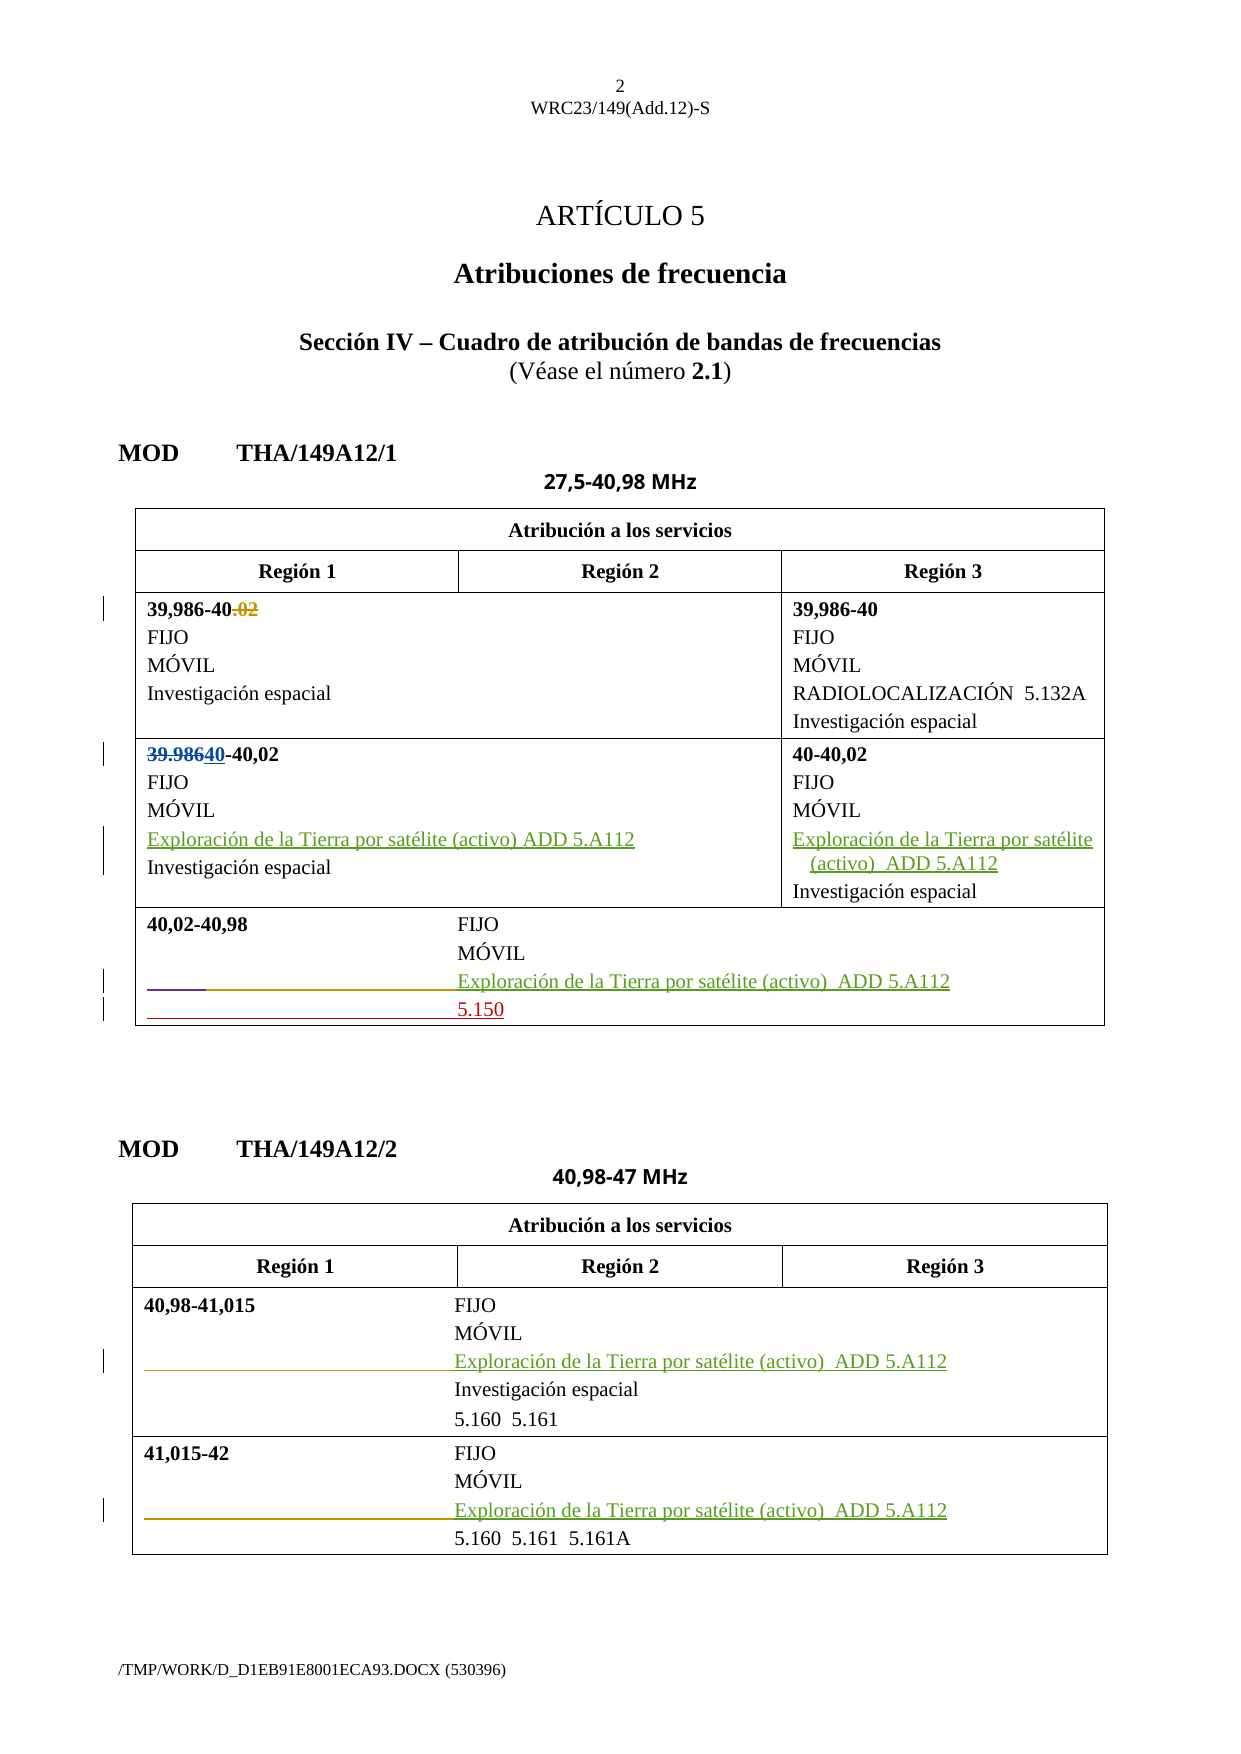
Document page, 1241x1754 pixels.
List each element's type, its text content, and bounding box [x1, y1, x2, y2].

table_cell -40,02 FIJO MÓVIL Investigación espacial [136, 739, 781, 907]
table_cell 39,986-40 FIJO MÓVIL Investigación espacial [136, 593, 458, 738]
table_cell 39,986-40 FIJO MÓVIL RADIOLOCALIZACIÓN 5.132A Investigación espacial [782, 593, 1104, 738]
table_header Atribución a los servicios [136, 509, 1104, 550]
title Atribuciones de frecuencia [118, 256, 1122, 290]
table_cell 40,98-41,015 FIJO MÓVIL Investigación espacial 5.160 5.161 [133, 1288, 1107, 1436]
table_cell Región 3 [783, 1246, 1107, 1287]
text MOD THA/149A12/2#1802 [118, 1134, 1122, 1162]
table_cell Región 1 [136, 551, 458, 592]
table_cell Región 3 [782, 551, 1104, 592]
text ARTÍCULO 5 [118, 198, 1122, 231]
table_cell [459, 593, 781, 738]
table_cell Región 2 [459, 551, 781, 592]
title 40,98-47 MHz [118, 1162, 1122, 1191]
table_cell Región 1 [133, 1246, 457, 1287]
table_cell 41,015-42 FIJO MÓVIL 5.160 5.161 5.161A [133, 1437, 1107, 1554]
table_header Atribución a los servicios [133, 1204, 1107, 1245]
text Sección IV – Cuadro de atribución de bandas de frecuencias (Véase el número 2.1) [118, 327, 1122, 413]
table_cell 40,02-40,98 FIJO MÓVIL 5.150 [136, 908, 1104, 1025]
text MOD THA/149A12/1#1801 [118, 438, 1122, 467]
table_cell Región 2 [458, 1246, 782, 1287]
table_cell 40-40,02 FIJO MÓVIL Investigación espacial [782, 739, 1104, 907]
title 27,5-40,98 MHz [118, 467, 1122, 496]
